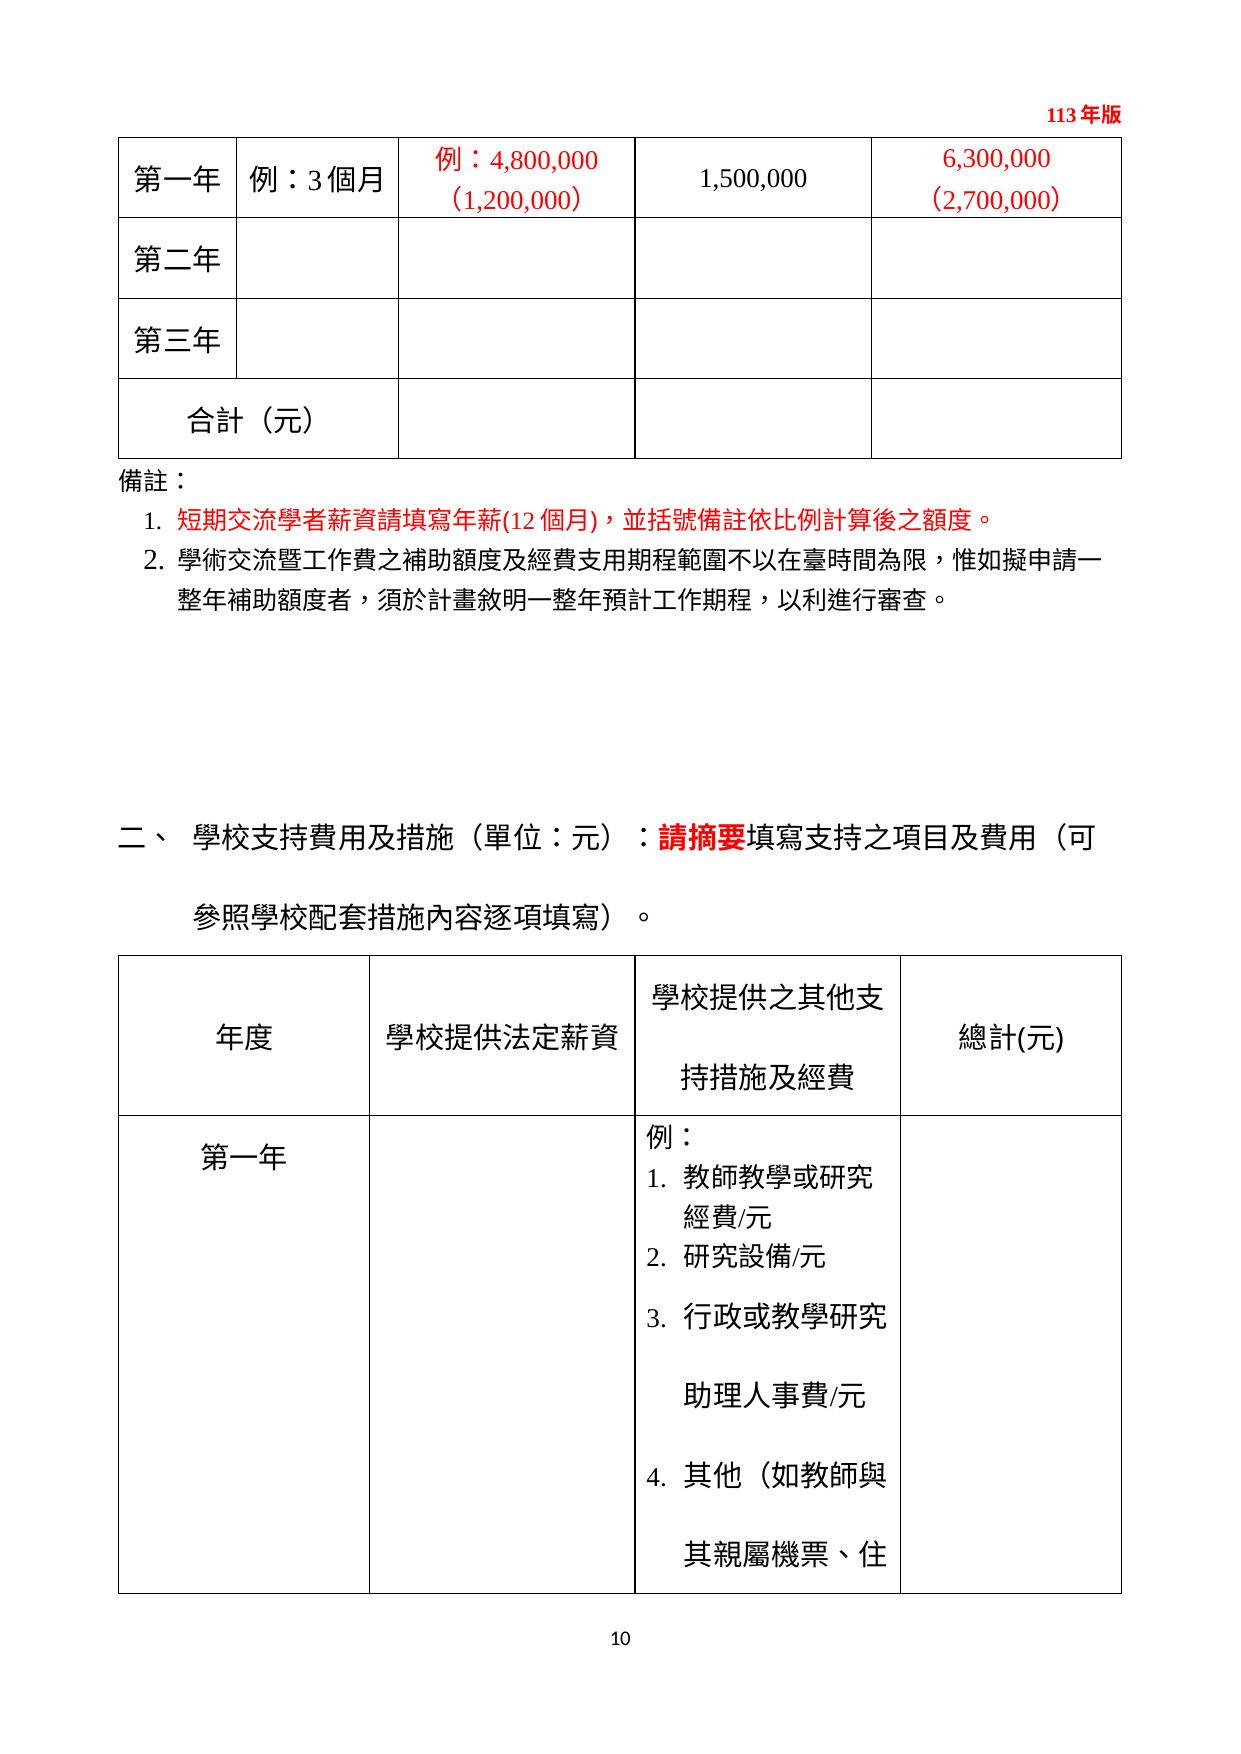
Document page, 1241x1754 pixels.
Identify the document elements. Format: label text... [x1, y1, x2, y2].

table_cell [399, 299, 634, 378]
table_cell [872, 299, 1121, 378]
table_cell [872, 218, 1121, 297]
table_cell [370, 1116, 634, 1592]
table_header 學校提供之其他支持措施及經費 [636, 956, 900, 1115]
list 短期交流學者薪資請填寫年薪(12個月)，並括號備註依比例計算後之額度。 [143, 499, 1122, 539]
table_header 年度 [119, 956, 369, 1115]
table_cell 第二年 [119, 218, 236, 297]
table_cell 第一年 [119, 138, 236, 217]
table_cell 合計（元） [119, 379, 398, 458]
table_header 學校提供法定薪資 [370, 956, 634, 1115]
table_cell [636, 1116, 900, 1592]
text 備註： [118, 459, 1122, 499]
table_cell 第三年 [119, 299, 236, 378]
table_cell 例：4,800,000 （1,200,000） [399, 138, 634, 217]
table_cell 第一年 [119, 1116, 369, 1592]
table_cell [636, 299, 871, 378]
list 學校支持費用及措施（單位：元）：請摘要填寫支持之項目及費用（可參照學校配套措施內容逐項填寫）。 [117, 797, 1122, 955]
table_cell 1,500,000 [636, 138, 871, 217]
table_cell [237, 218, 398, 297]
table_header 總計(元) [901, 956, 1121, 1115]
table_cell [872, 379, 1121, 458]
table_cell 例：3個月 [237, 138, 398, 217]
list 學術交流暨工作費之補助額度及經費支用期程範圍不以在臺時間為限，惟如擬申請一整年補助額度者，須於計畫敘明一整年預計工作期程，以利進行審查。 [143, 539, 1122, 618]
table_cell [636, 379, 871, 458]
table_cell [399, 218, 634, 297]
table_cell [636, 218, 871, 297]
table_cell 6,300,000 （2,700,000） [872, 138, 1121, 217]
table_cell [901, 1116, 1121, 1592]
table_cell [237, 299, 398, 378]
table_cell [399, 379, 634, 458]
